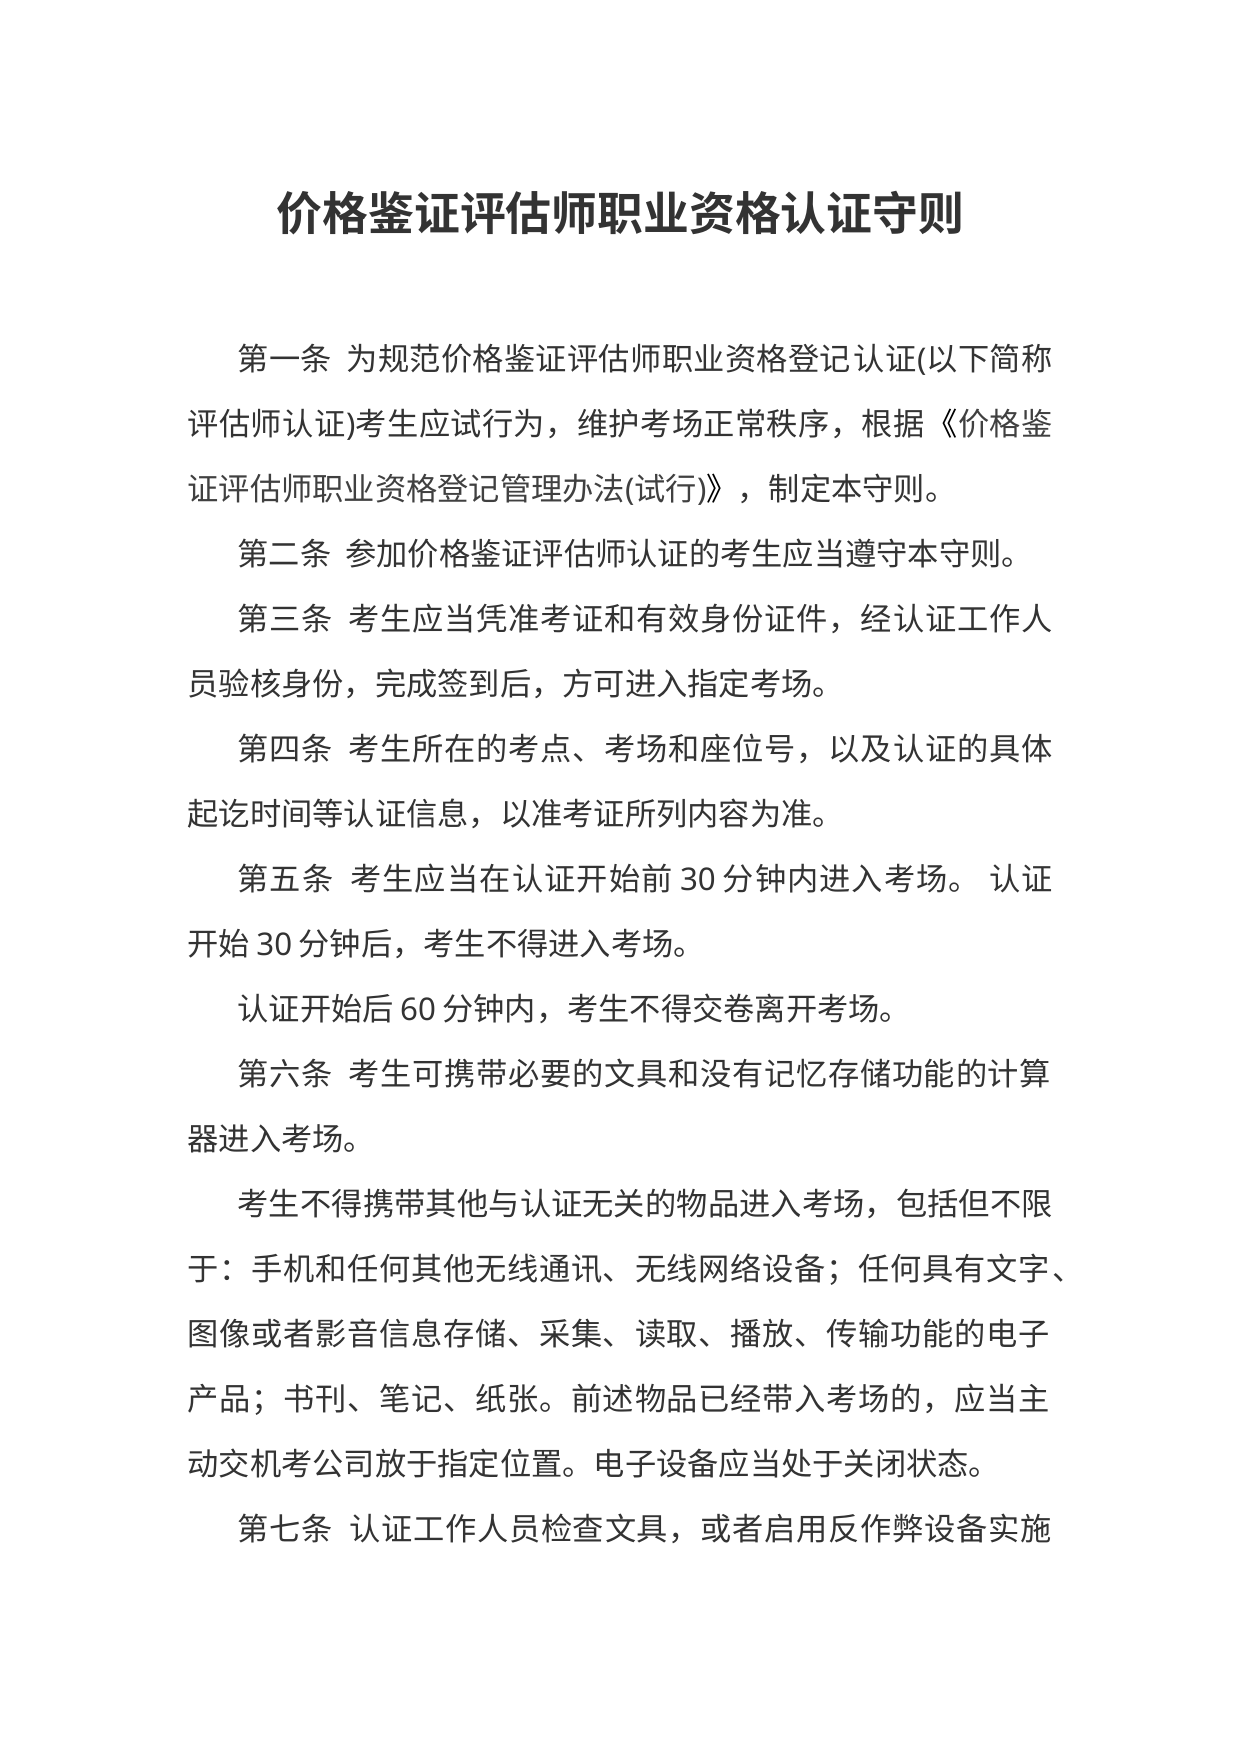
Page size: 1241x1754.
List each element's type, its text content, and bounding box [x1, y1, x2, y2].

text 认证开始后60分钟内，考生不得交卷离开考场。 [187, 974, 1053, 1039]
text 第五条 考生应当在认证开始前30分钟内进入考场。 认证开始30分钟后，考生不得进入考场。 [187, 844, 1053, 974]
text 第四条 考生所在的考点、考场和座位号，以及认证的具体起讫时间等认证信息，以准考证所列内容为准。 [187, 714, 1053, 844]
text 第一条 为规范价格鉴证评估师职业资格登记认证(以下简称评估师认证)考生应试行为，维护考场正常秩序，根据《价格鉴证评估师职业资格登记管理办法(试行)》，制定本守则。 [187, 324, 1053, 519]
text 第三条 考生应当凭准考证和有效身份证件，经认证工作人员验核身份，完成签到后，方可进入指定考场。 [187, 584, 1053, 714]
text 价格鉴证评估师职业资格认证守则 [187, 162, 1053, 259]
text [187, 1494, 1053, 1559]
text 第二条 参加价格鉴证评估师认证的考生应当遵守本守则。 [187, 519, 1053, 584]
text 考生不得携带其他与认证无关的物品进入考场，包括但不限于：手机和任何其他无线通讯、无线网络设备；任何具有文字、图像或者影音信息存储、采集、读取、播放、传输功能的电子产品；书刊、笔记、纸张。前述物品已经带入考场的，应当主动交机考公司放于指定位置。电子设备应当处于关闭状态。 [187, 1169, 1053, 1494]
text 第六条 考生可携带必要的文具和没有记忆存储功能的计算器进入考场。 [187, 1039, 1053, 1169]
